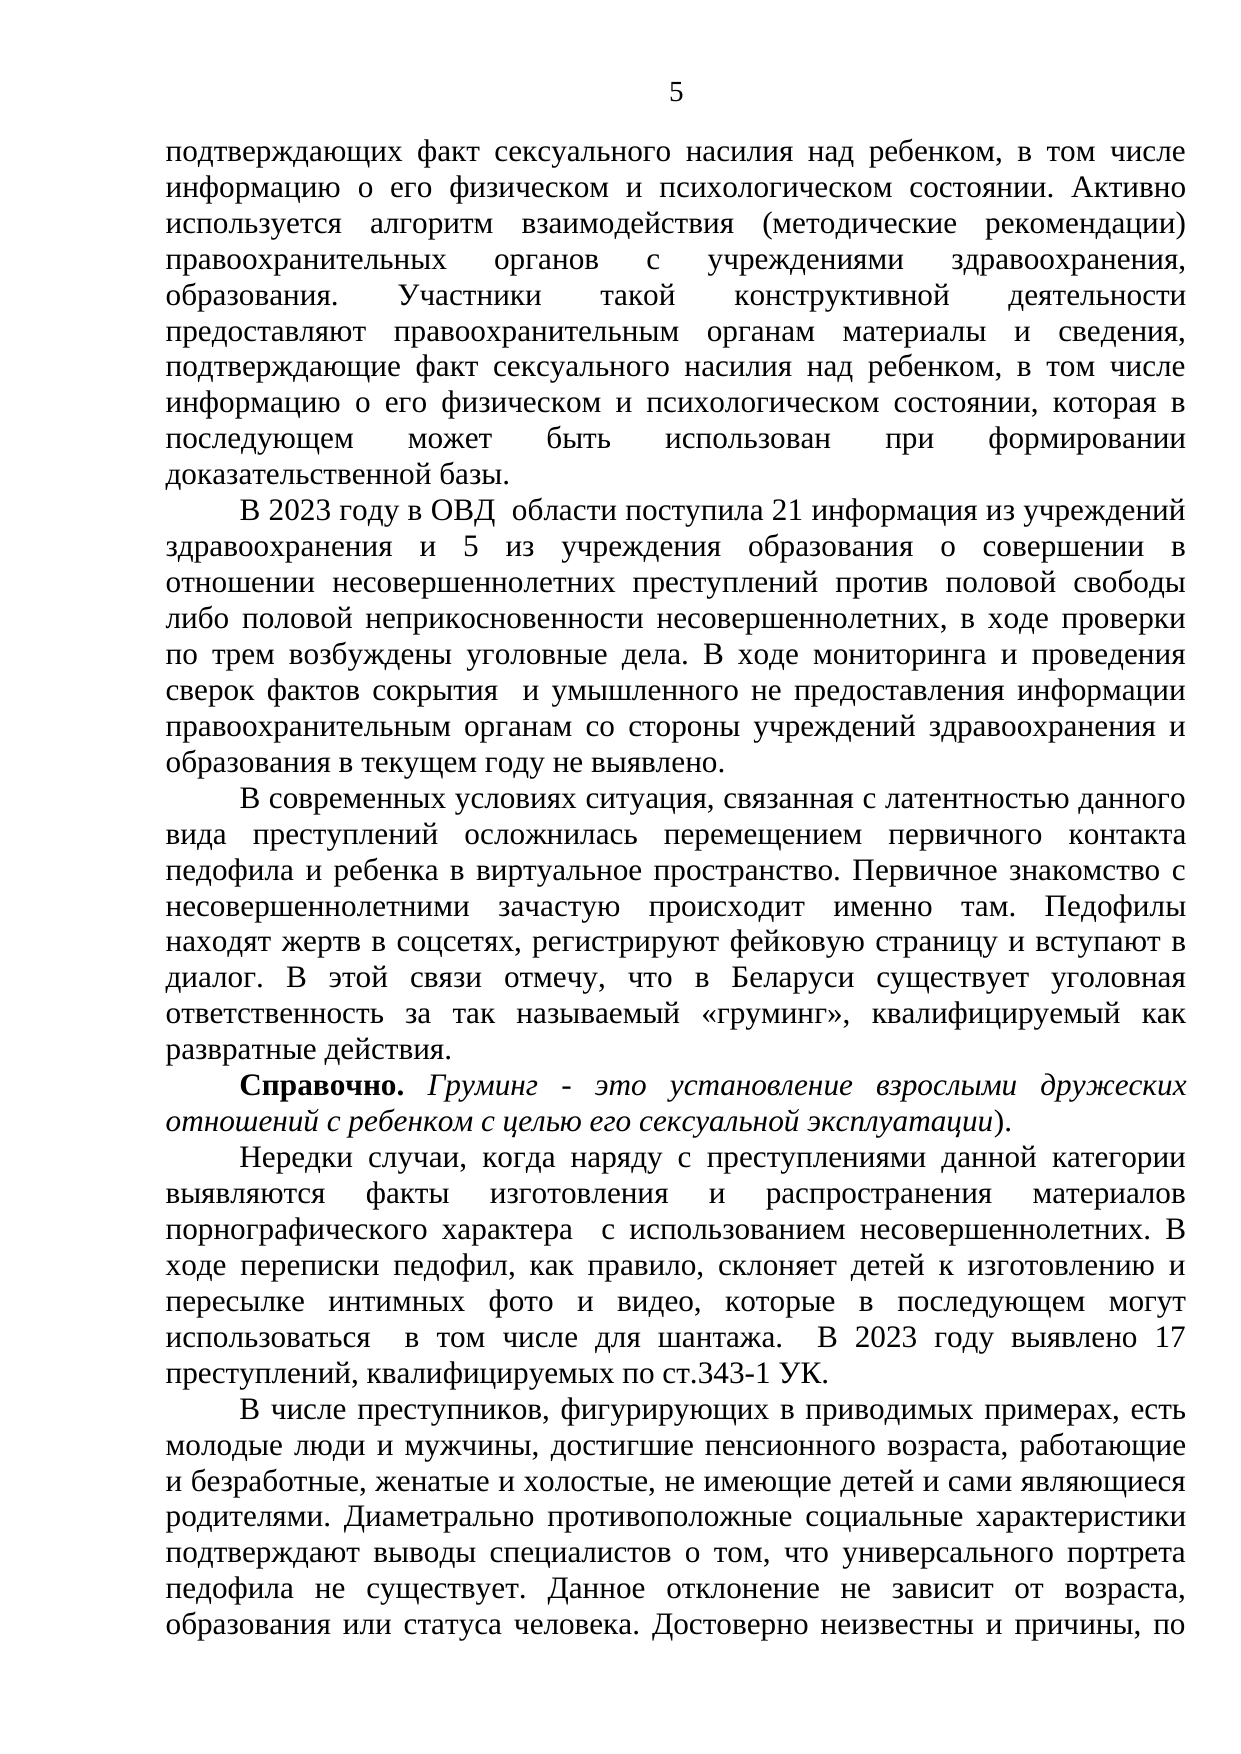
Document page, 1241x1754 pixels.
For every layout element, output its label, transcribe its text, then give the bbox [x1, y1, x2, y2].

text Справочно. Груминг - это установление взрослыми дружеских отношений с ребенком с целью его сексуальной эксплуатации). [165, 1066, 1187, 1138]
text Нередки случаи, когда наряду с преступлениями данной категории выявляются факты изготовления и распространения материалов порнографического характера с использованием несовершеннолетних. В ходе переписки педофил, как правило, склоняет детей к изготовлению и пересылке интимных фото и видео, которые в последующем могут использоваться в том числе для шантажа. В 2023 году выявлено 17 преступлений, квалифицируемых по ст.343-1 УК. [165, 1138, 1187, 1390]
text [165, 1390, 1187, 1641]
text В 2023 году в ОВД области поступила 21 информация из учреждений здравоохранения и 5 из учреждения образования о совершении в отношении несовершеннолетних преступлений против половой свободы либо половой неприкосновенности несовершеннолетних, в ходе проверки по трем возбуждены уголовные дела. В ходе мониторинга и проведения сверок фактов сокрытия и умышленного не предоставления информации правоохранительным органам со стороны учреждений здравоохранения и образования в текущем году не выявлено. [165, 491, 1187, 779]
text В современных условиях ситуация, связанная с латентностью данного вида преступлений осложнилась перемещением первичного контакта педофила и ребенка в виртуальное пространство. Первичное знакомство с несовершеннолетними зачастую происходит именно там. Педофилы находят жертв в соцсетях, регистрируют фейковую страницу и вступают в диалог. В этой связи отмечу, что в Беларуси существует уголовная ответственность за так называемый «груминг», квалифицируемый как развратные действия. [165, 779, 1187, 1066]
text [165, 132, 1187, 491]
